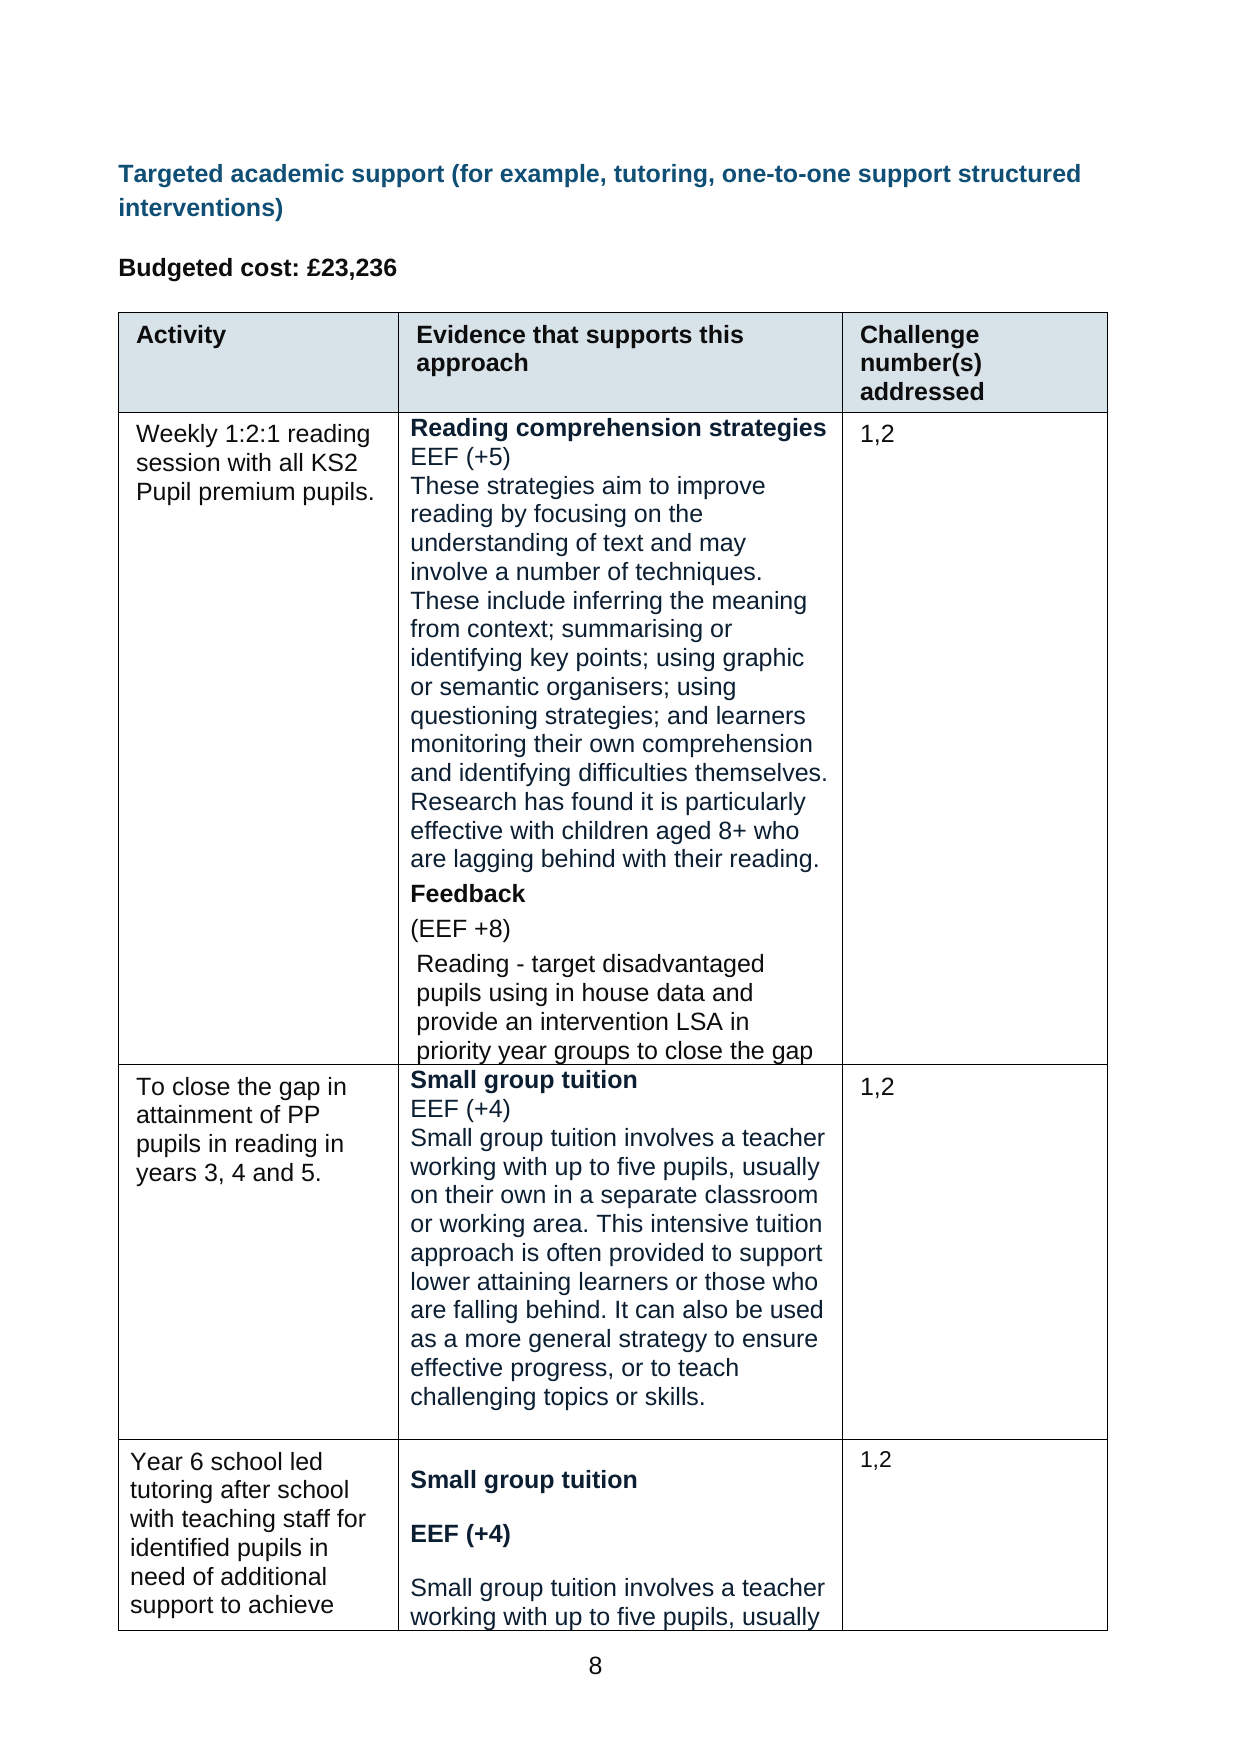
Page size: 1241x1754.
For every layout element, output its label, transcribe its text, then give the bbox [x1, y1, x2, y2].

table_cell Small group tuition EEF (+4) Small group tuition involves a teacher working with up to five pupils, usually on their own in a separate classroom or working area. This intensive tuition approach is often provided to support lower attaining learners or those who are falling behind. It can also be used as a more general strategy to ensure effective progress, or to teach challenging topics or skills. [399, 1065, 842, 1439]
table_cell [119, 1440, 398, 1630]
table_header Evidence that supports this approach [399, 313, 842, 412]
table_cell Weekly 1:2:1 reading session with all KS2 Pupil premium pupils. [119, 413, 398, 1064]
text Budgeted cost: £23,236 [118, 253, 1107, 282]
text Targeted academic support (for example, tutoring, one-to-one support structured interventions) [118, 159, 1107, 222]
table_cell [399, 1440, 842, 1630]
table_cell 1,2 [843, 1065, 1107, 1439]
table_header Activity [119, 313, 398, 412]
table_header Challenge number(s) addressed [843, 313, 1107, 412]
table_cell 1,2 [843, 413, 1107, 1064]
table_cell 1,2 [843, 1440, 1107, 1630]
table_cell To close the gap in attainment of PP pupils in reading in years 3, 4 and 5. [119, 1065, 398, 1439]
table_cell Reading comprehension strategies EEF (+5) These strategies aim to improve reading by focusing on the understanding of text and may involve a number of techniques. These include inferring the meaning from context; summarising or identifying key points; using graphic or semantic organisers; using questioning strategies; and learners monitoring their own comprehension and identifying difficulties themselves. Research has found it is particularly effective with children aged 8+ who are lagging behind with their reading. Feedback (EEF +8) Reading - target disadvantaged pupils using in house data and provide an intervention LSA in priority year groups to close the gap [399, 413, 842, 1064]
